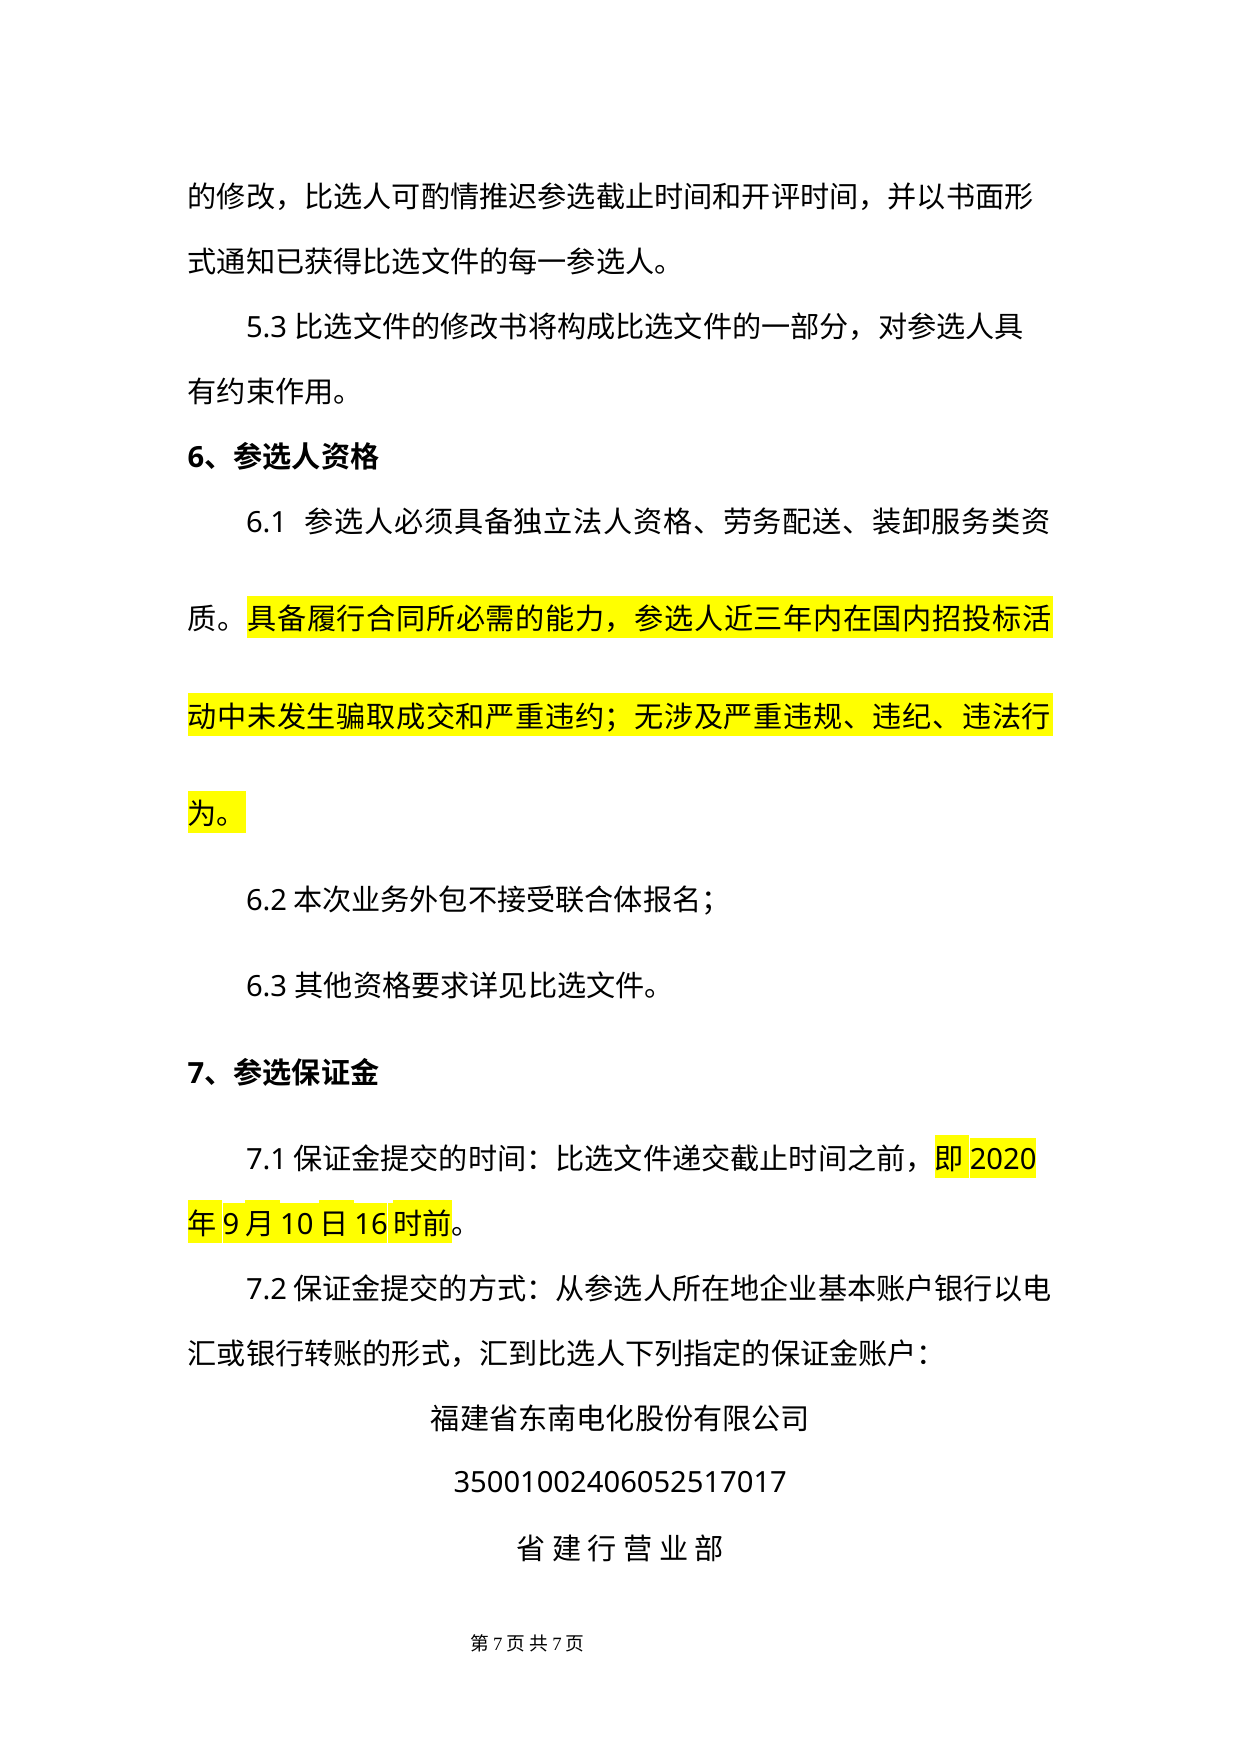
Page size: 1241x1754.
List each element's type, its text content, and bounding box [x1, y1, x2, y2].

text 6、参选人资格 [187, 422, 1053, 487]
text 7.2保证金提交的方式：从参选人所在地企业基本账户银行以电汇或银行转账的形式，汇到比选人下列指定的保证金账户： [187, 1254, 1053, 1384]
text 6.3 其他资格要求详见比选文件。 [187, 952, 1053, 1017]
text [187, 162, 1053, 292]
text 7、参选保证金 [187, 1038, 1053, 1103]
text 35001002406052517017 [187, 1449, 1053, 1514]
text 6.1 参选人必须具备独立法人资格、劳务配送、装卸服务类资质。具备履行合同所必需的能力，参选人近三年内在国内招投标活动中未发生骗取成交和严重违约；无涉及严重违规、违纪、违法行为。 [187, 487, 1053, 844]
text 7.1保证金提交的时间：比选文件递交截止时间之前，即2020年9月10日16时前。 [187, 1124, 1053, 1254]
text 福建省东南电化股份有限公司 [187, 1384, 1053, 1449]
text 6.2本次业务外包不接受联合体报名； [187, 866, 1053, 931]
text 5.3 比选文件的修改书将构成比选文件的一部分，对参选人具有约束作用。 [187, 292, 1053, 422]
text 省 建 行 营 业 部 [187, 1514, 1053, 1579]
